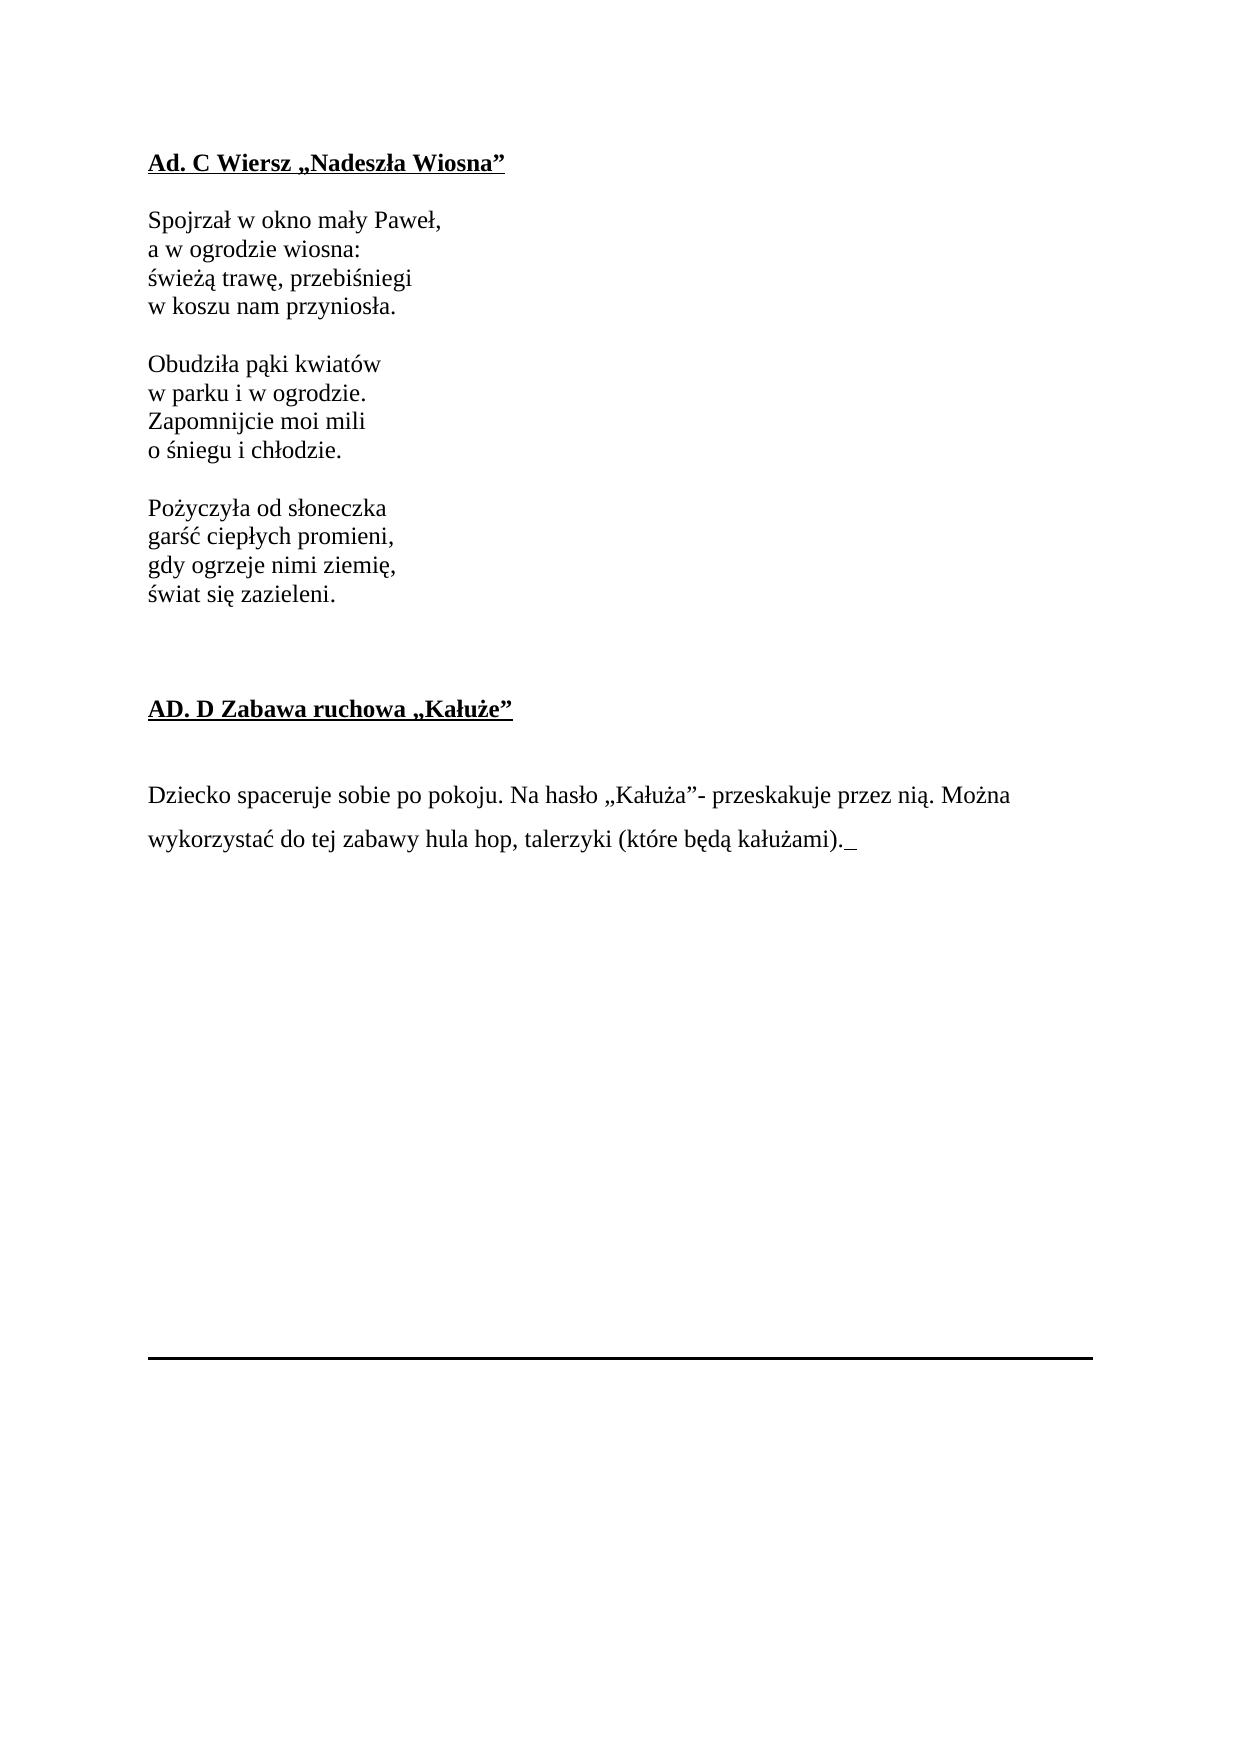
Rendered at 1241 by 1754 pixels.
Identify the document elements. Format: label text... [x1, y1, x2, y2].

text AD. D Zabawa ruchowa „Kałuże” Dziecko spaceruje sobie po pokoju. Na hasło „Kałuża”- przeskakuje przez nią. Można wykorzystać do tej zabawy hula hop, talerzyki (które będą kałużami). [148, 694, 1093, 852]
text Ad. C Wiersz „Nadeszła Wiosna” Spojrzał w okno mały Paweł, a w ogrodzie wiosna: świeżą trawę, przebiśniegi w koszu nam przyniosła. Obudziła pąki kwiatów w parku i w ogrodzie. Zapomnijcie moi mili o śniegu i chłodzie. Pożyczyła od słoneczka garść ciepłych promieni, gdy ogrzeje nimi ziemię, świat się zazieleni. [148, 148, 1093, 608]
